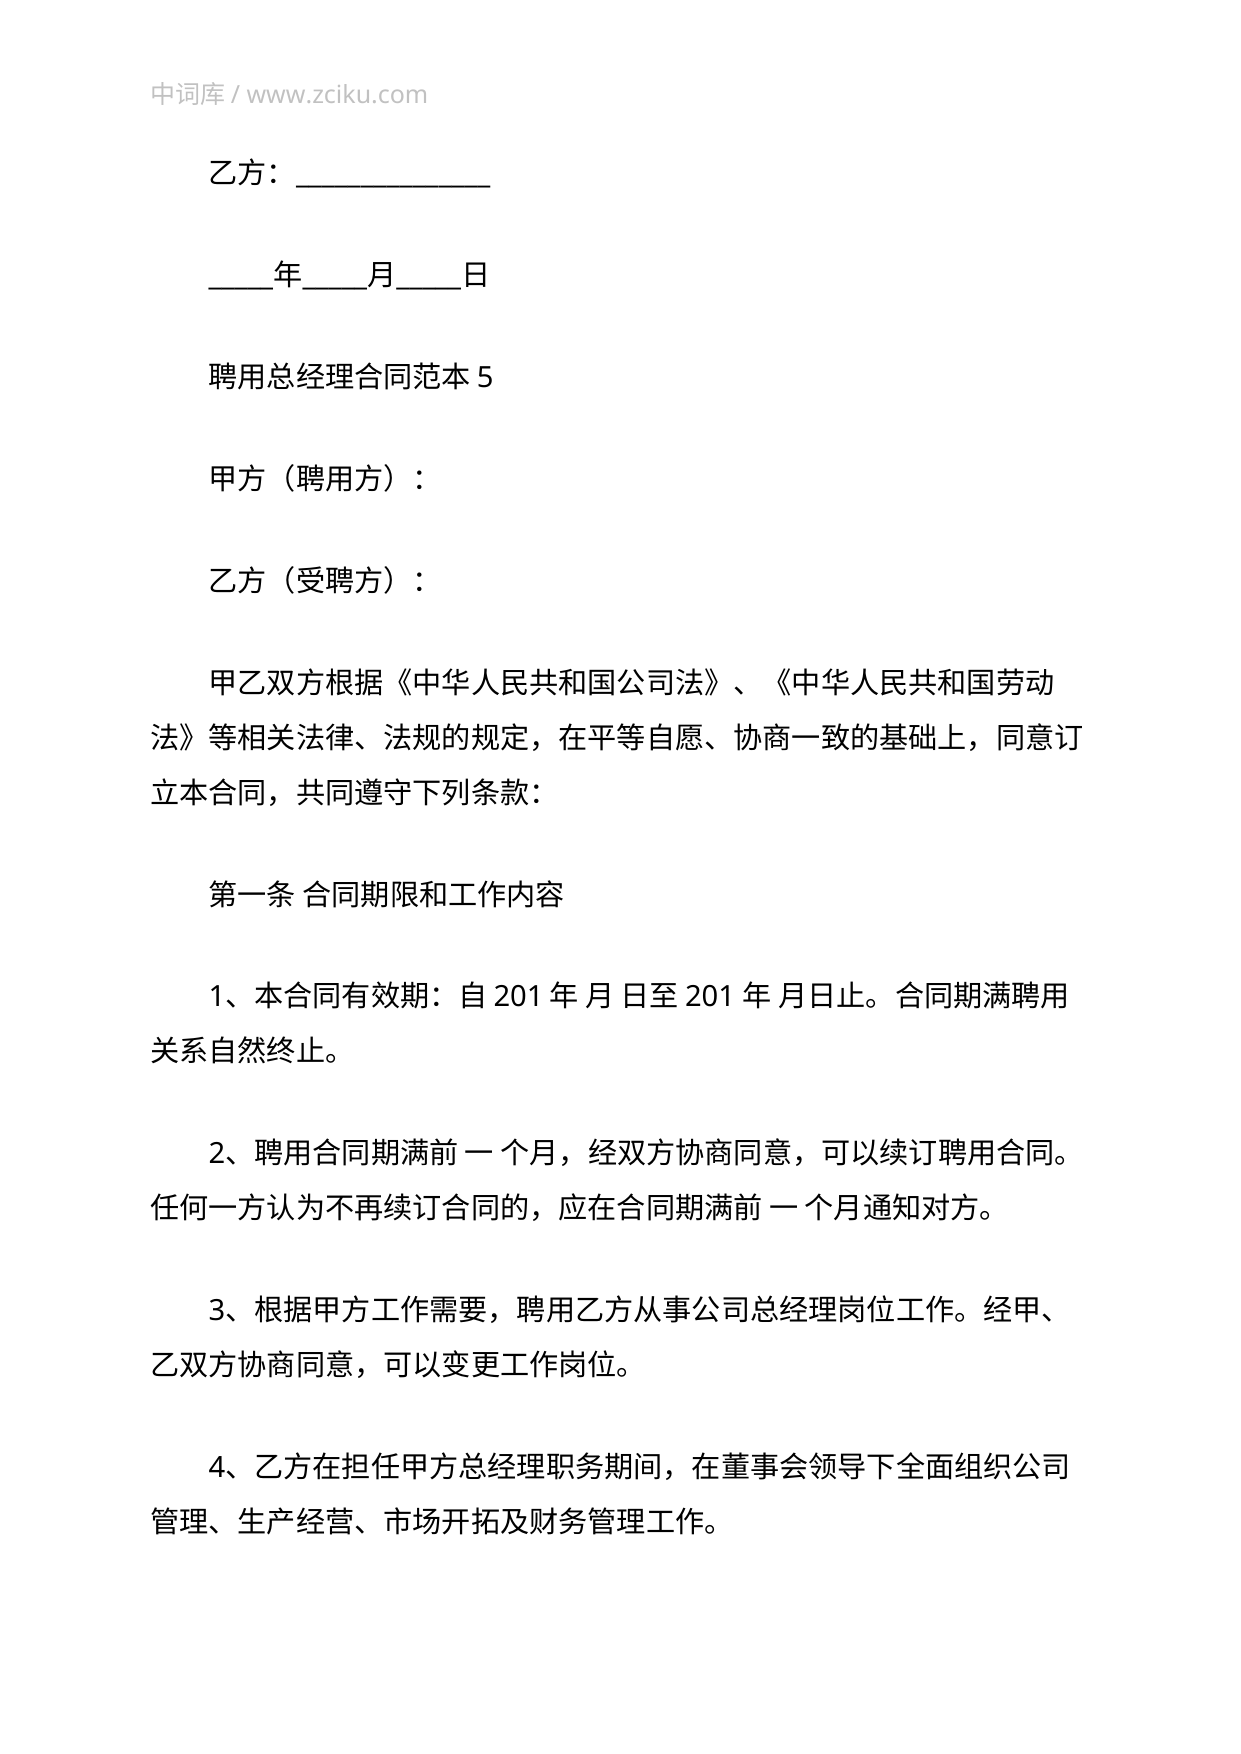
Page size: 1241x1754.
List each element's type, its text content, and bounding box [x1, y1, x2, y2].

text 第一条 合同期限和工作内容 [150, 871, 1090, 913]
text 2、聘用合同期满前 一 个月，经双方协商同意，可以续订聘用合同。任何一方认为不再续订合同的，应在合同期满前 一 个月通知对方。 [150, 1129, 1090, 1227]
text 聘用总经理合同范本5 [150, 354, 1090, 396]
text 甲乙双方根据《中华人民共和国公司法》、《中华人民共和国劳动法》等相关法律、法规的规定，在平等自愿、协商一致的基础上，同意订立本合同，共同遵守下列条款： [150, 659, 1090, 812]
text 1、本合同有效期：自201年 月 日至201 年 月日止。合同期满聘用关系自然终止。 [150, 973, 1090, 1070]
text 乙方（受聘方）： [150, 558, 1090, 600]
text 乙方：_______________ [150, 150, 1090, 192]
text _____年_____月_____日 [150, 252, 1090, 294]
text 甲方（聘用方）： [150, 456, 1090, 498]
text 3、根据甲方工作需要，聘用乙方从事公司总经理岗位工作。经甲、乙双方协商同意，可以变更工作岗位。 [150, 1286, 1090, 1384]
text 4、乙方在担任甲方总经理职务期间，在董事会领导下全面组织公司管理、生产经营、市场开拓及财务管理工作。 [150, 1443, 1090, 1540]
